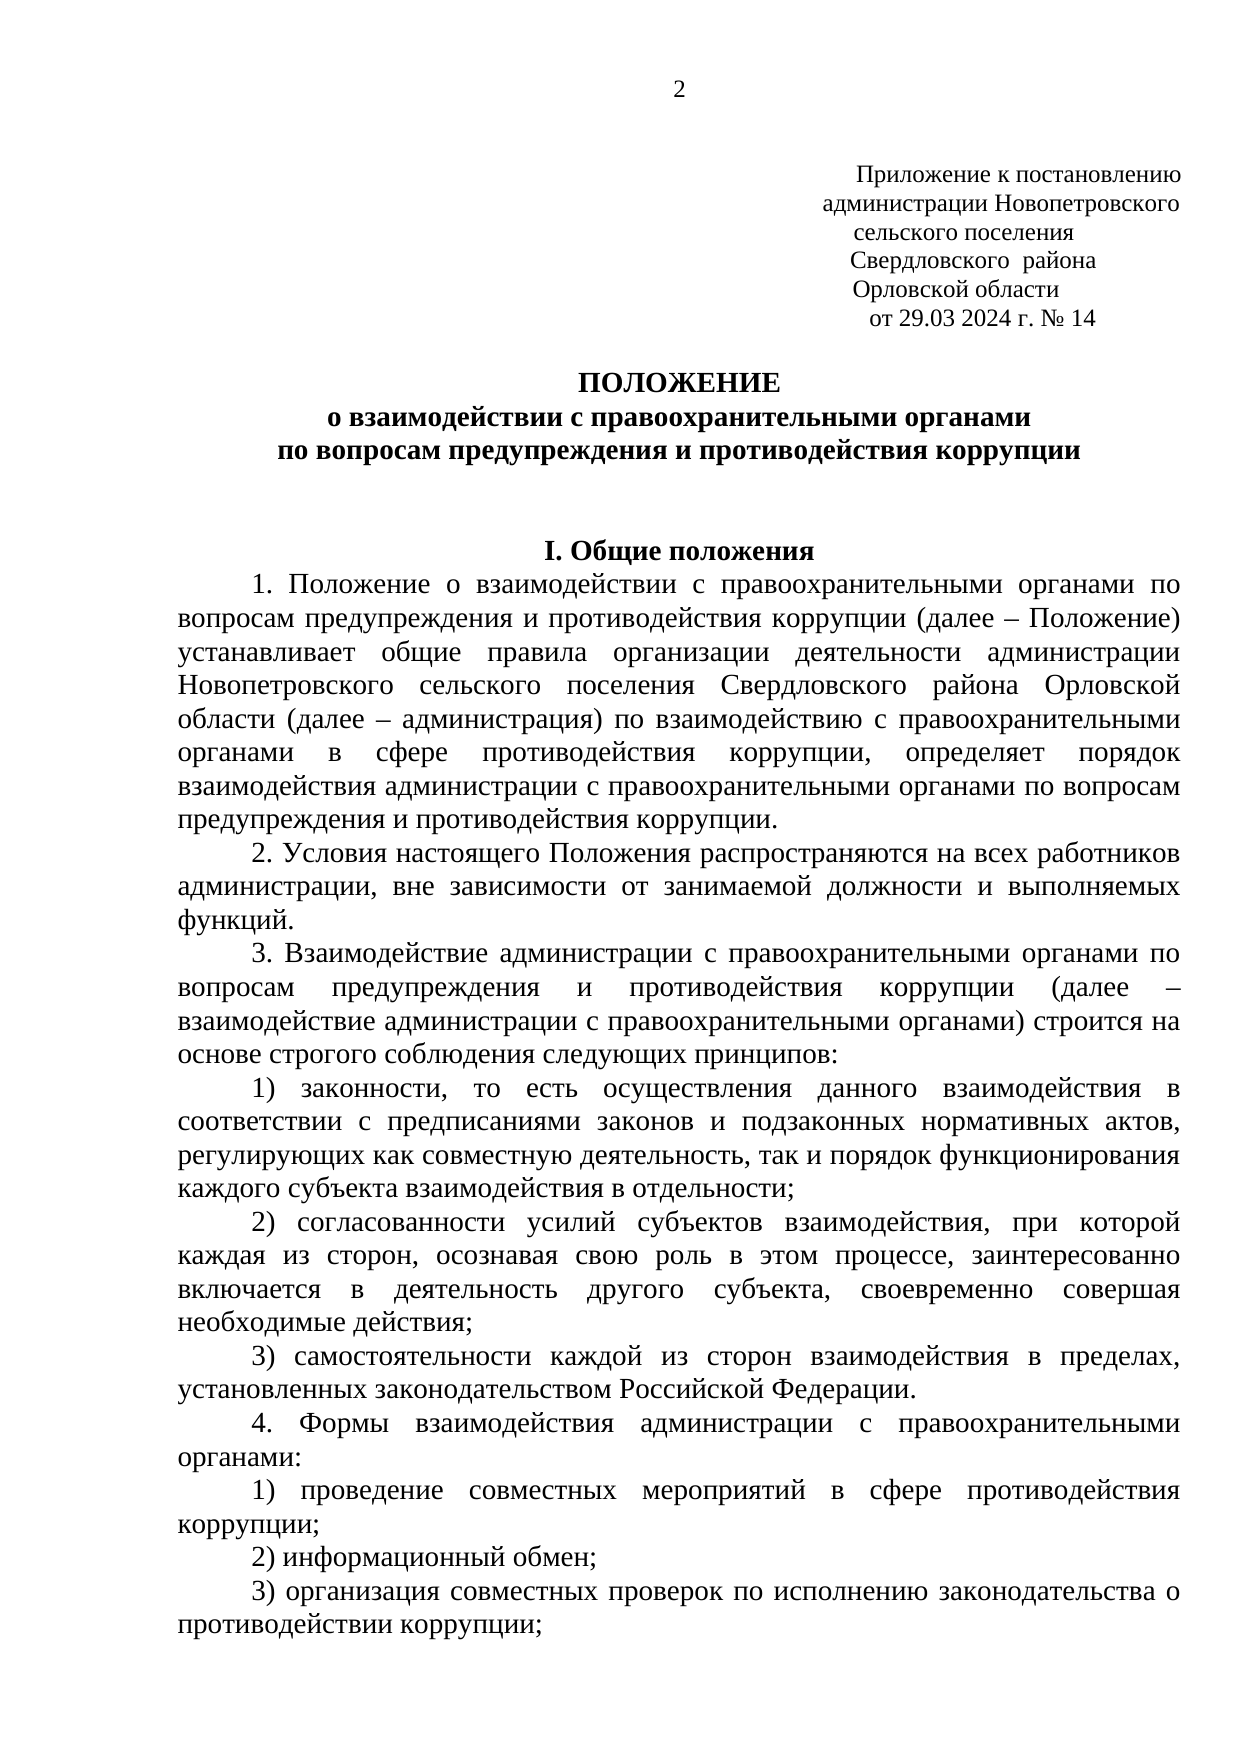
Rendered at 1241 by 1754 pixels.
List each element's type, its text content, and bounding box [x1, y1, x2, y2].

text 1) законности, то есть осуществления данного взаимодействия в соответствии с предписаниями законов и подзаконных нормативных актов, регулирующих как совместную деятельность, так и порядок функционирования каждого субъекта взаимодействия в отдельности; [177, 1070, 1181, 1204]
text о взаимодействии с правоохранительными органами [177, 399, 1181, 432]
text 3. Взаимодействие администрации с правоохранительными органами по вопросам предупреждения и противодействия коррупции (далее – взаимодействие администрации с правоохранительными органами) строится на основе строгого соблюдения следующих принципов: [177, 936, 1181, 1070]
text Орловской области [177, 274, 1181, 303]
text 4. Формы взаимодействия администрации с правоохранительными органами: [177, 1405, 1181, 1472]
text Приложение к постановлению [177, 159, 1181, 188]
text Свердловского района [177, 246, 1181, 274]
text ПОЛОЖЕНИЕ [177, 365, 1181, 399]
text 1) проведение совместных мероприятий в сфере противодействия коррупции; [177, 1472, 1181, 1539]
text 2) информационный обмен; [177, 1539, 1181, 1573]
text Общие положения [177, 533, 1181, 567]
text 2) согласованности усилий субъектов взаимодействия, при которой каждая из сторон, осознавая свою роль в этом процессе, заинтересованно включается в деятельность другого субъекта, своевременно совершая необходимые действия; [177, 1204, 1181, 1338]
text администрации Новопетровского [177, 188, 1181, 217]
text 3) организация совместных проверок по исполнению законодательства о противодействии коррупции; [177, 1573, 1181, 1640]
text по вопросам предупреждения и противодействия коррупции [177, 432, 1181, 466]
text 2. Условия настоящего Положения распространяются на всех работников администрации, вне зависимости от занимаемой должности и выполняемых функций. [177, 835, 1181, 936]
text 3) самостоятельности каждой из сторон взаимодействия в пределах, установленных законодательством Российской Федерации. [177, 1338, 1181, 1405]
text сельского поселения [177, 217, 1181, 246]
text 1. Положение о взаимодействии с правоохранительными органами по вопросам предупреждения и противодействия коррупции (далее – Положение) устанавливает общие правила организации деятельности администрации Новопетровского сельского поселения Свердловского района Орловской области (далее – администрация) по взаимодействию с правоохранительными органами в сфере противодействия коррупции, определяет порядок взаимодействия администрации с правоохранительными органами по вопросам предупреждения и противодействия коррупции. [177, 567, 1181, 835]
text от 29.03 2024 г. № 14 [177, 303, 1181, 332]
